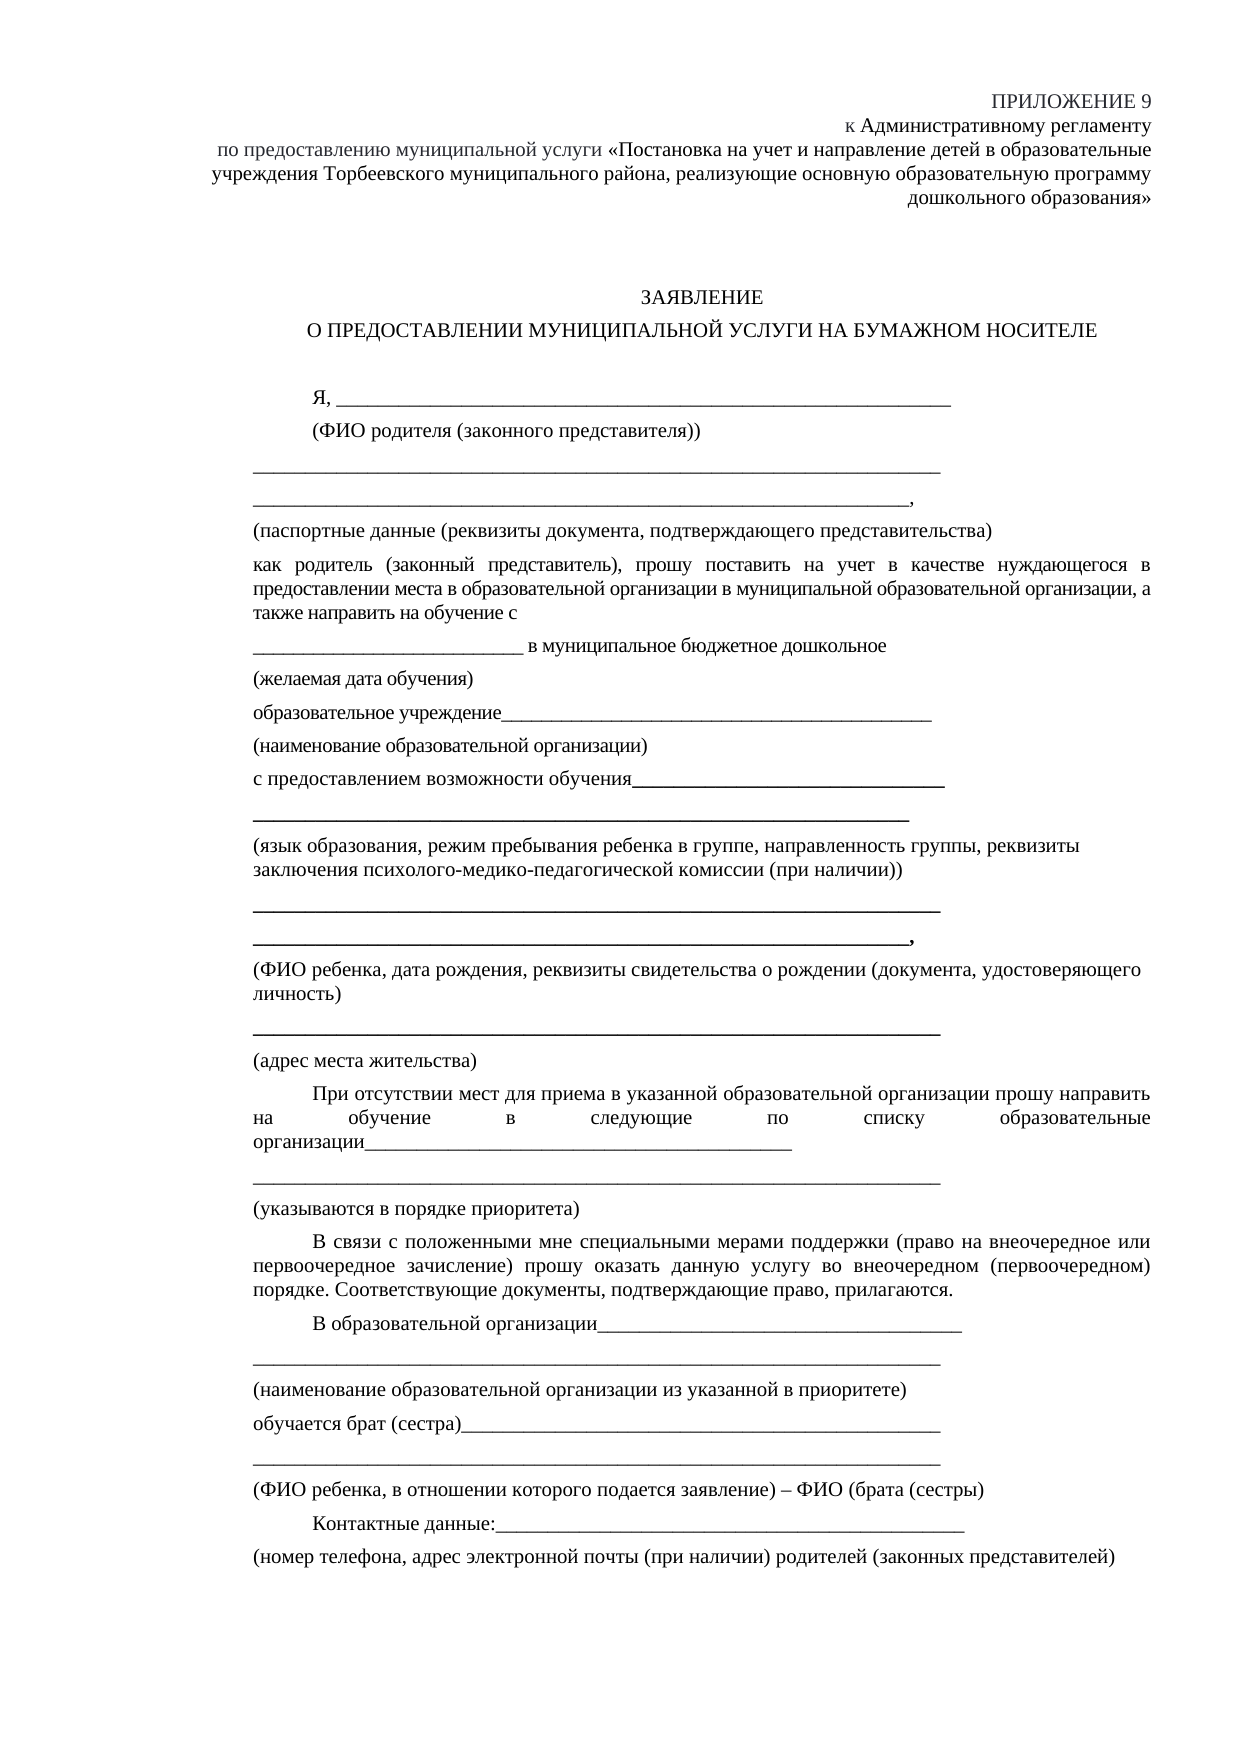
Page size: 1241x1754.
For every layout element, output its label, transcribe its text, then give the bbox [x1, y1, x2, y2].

text О ПРЕДОСТАВЛЕНИИ МУНИЦИПАЛЬНОЙ УСЛУГИ НА БУМАЖНОМ НОСИТЕЛЕ [253, 318, 1151, 342]
text (ФИО ребенка, в отношении которого подается заявление) – ФИО (брата (сестры) [253, 1477, 1151, 1501]
text к Административному регламенту [148, 113, 1152, 137]
text ___________________________ в муниципальное бюджетное дошкольное [253, 633, 1151, 657]
text _______________________________________________________________, [253, 924, 1151, 948]
text Контактные данные:_____________________________________________ [253, 1511, 1151, 1535]
text по предоставлению муниципальной услуги «Постановка на учет и направление детей в образовательные учреждения Торбеевского муниципального района, реализующие основную образовательную программу дошкольного образования» [148, 137, 1152, 209]
text с предоставлением возможности обучения______________________________ [253, 766, 1151, 790]
text __________________________________________________________________ [253, 1163, 1151, 1187]
text как родитель (законный представитель), прошу поставить на учет в качестве нуждающегося в предоставлении места в образовательной организации в муниципальной образовательной организации, а также направить на обучение с [253, 552, 1151, 624]
text (ФИО ребенка, дата рождения, реквизиты свидетельства о рождении (документа, удостоверяющего личность) [253, 957, 1151, 1005]
text (язык образования, режим пребывания ребенка в группе, направленность группы, реквизиты заключения психолого-медико-педагогической комиссии (при наличии)) [253, 833, 1151, 881]
text (адрес места жительства) [253, 1048, 1151, 1072]
text __________________________________________________________________ [253, 452, 1151, 476]
text обучается брат (сестра)______________________________________________ [253, 1411, 1151, 1435]
text __________________________________________________________________ [253, 890, 1151, 914]
text __________________________________________________________________ [253, 1444, 1151, 1468]
text (указываются в порядке приоритета) [253, 1196, 1151, 1220]
text __________________________________________________________________ [253, 1014, 1151, 1038]
text Я, ___________________________________________________________ [253, 385, 1151, 409]
text ПРИЛОЖЕНИЕ 9 [148, 89, 1152, 113]
text (желаемая дата обучения) [253, 666, 1151, 690]
text _______________________________________________________________, [253, 485, 1151, 509]
text В образовательной организации___________________________________ [253, 1311, 1151, 1335]
text (паспортные данные (реквизиты документа, подтверждающего представительства) [253, 518, 1151, 542]
text _______________________________________________________________ [253, 800, 1151, 824]
text В связи с положенными мне специальными мерами поддержки (право на внеочередное или первоочередное зачисление) прошу оказать данную услугу во внеочередном (первоочередном) порядке. Соответствующие документы, подтверждающие право, прилагаются. [253, 1229, 1151, 1301]
text __________________________________________________________________ [253, 1344, 1151, 1368]
text образовательное учреждение___________________________________________ [253, 700, 1151, 724]
text ЗАЯВЛЕНИЕ [253, 285, 1151, 309]
text (ФИО родителя (законного представителя)) [253, 418, 1151, 442]
text При отсутствии мест для приема в указанной образовательной организации прошу направить на обучение в следующие по списку образовательные организации_________________________________________ [253, 1081, 1151, 1153]
text (наименование образовательной организации из указанной в приоритете) [253, 1377, 1151, 1401]
text (наименование образовательной организации) [253, 733, 1151, 757]
text (номер телефона, адрес электронной почты (при наличии) родителей (законных представителей) [253, 1544, 1151, 1568]
